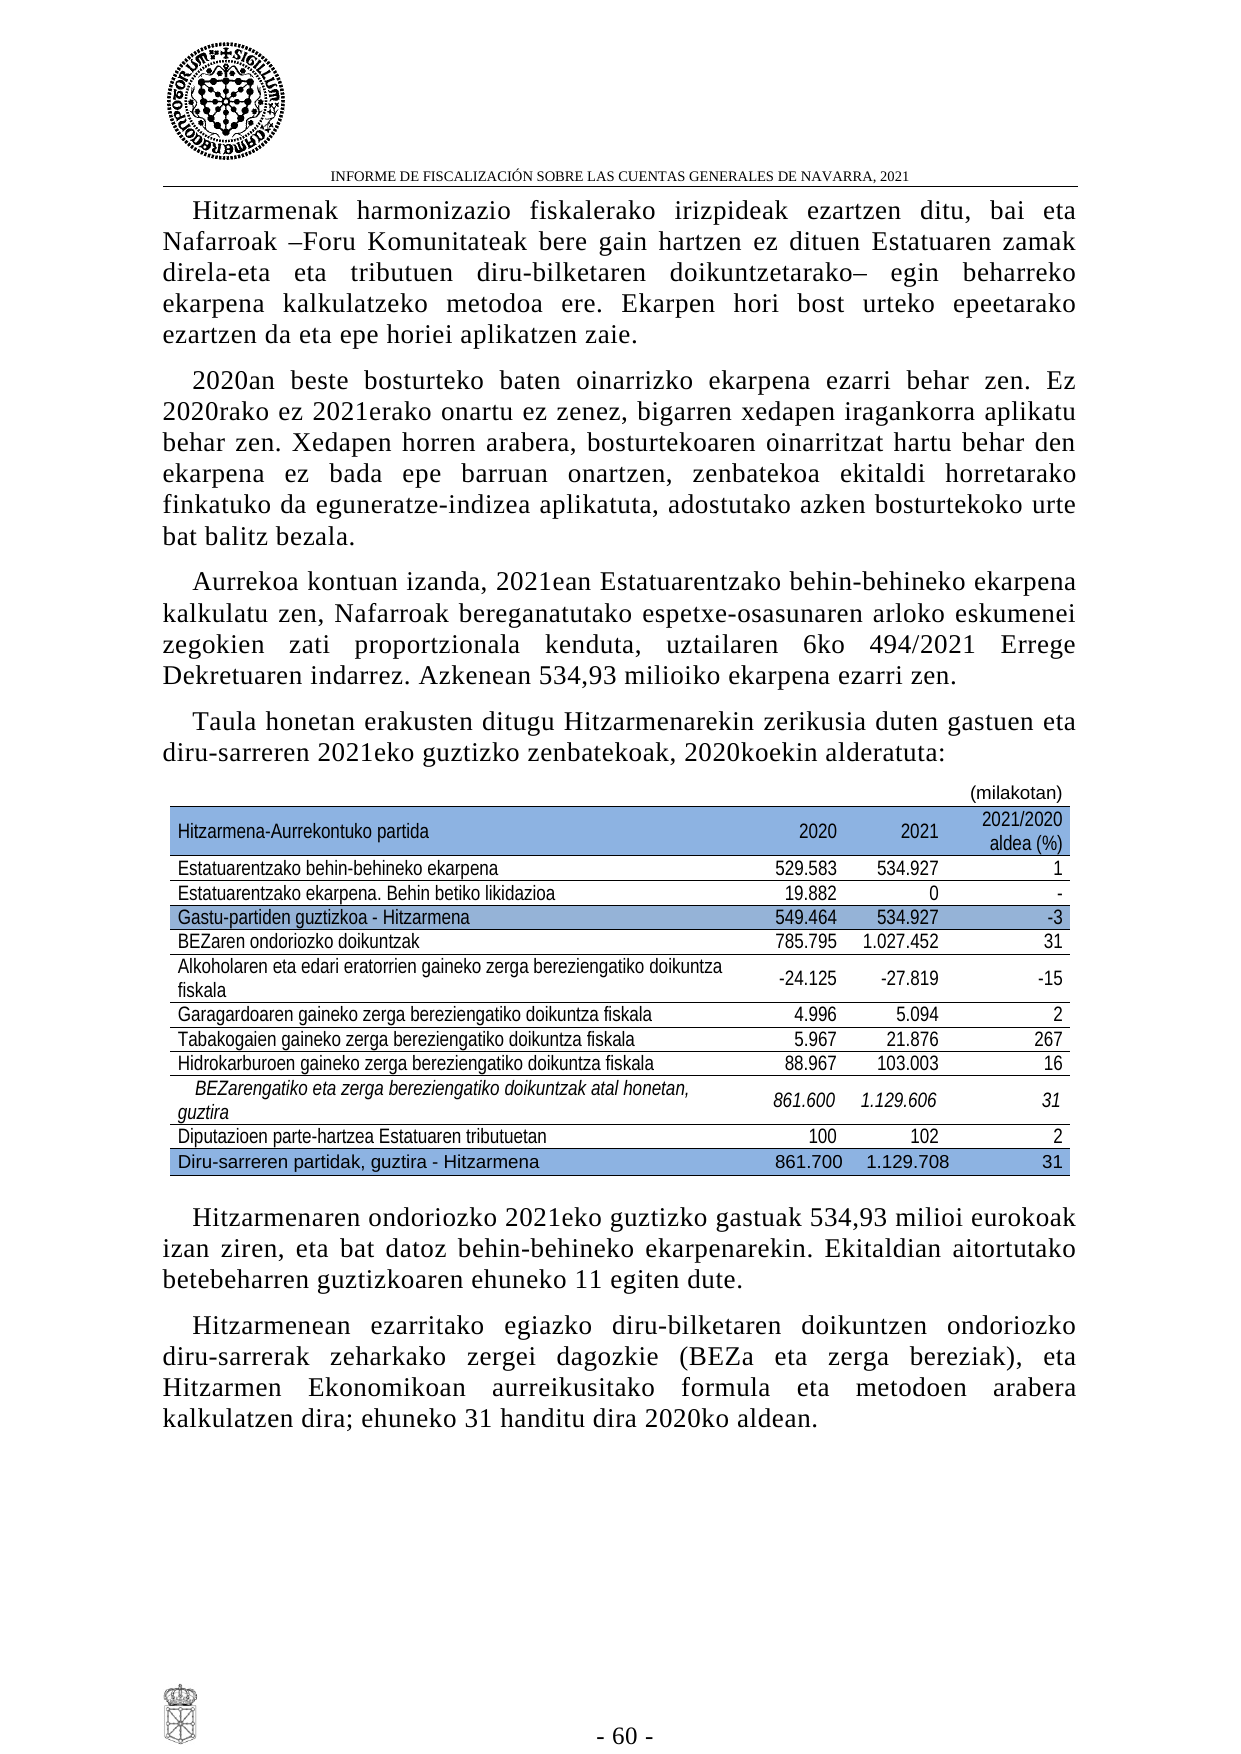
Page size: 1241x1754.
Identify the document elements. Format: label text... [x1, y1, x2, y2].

text Aurrekoa kontuan izanda, 2021ean Estatuarentzako behin-behineko ekarpena kalkulatu zen, Nafarroak bereganatutako espetxe-osasunaren arloko eskumenei zegokien zati proportzionala kenduta, uztailaren 6ko 494/2021 Errege Dekretuaren indarrez. Azkenean 534,93 milioiko ekarpena ezarri zen. [162, 566, 1078, 690]
text Hitzarmenean ezarritako egiazko diru-bilketaren doikuntzen ondoriozko diru-sarrerak zeharkako zergei dagozkie (BEZa eta zerga bereziak), eta Hitzarmen Ekonomikoan aurreikusitako formula eta metodoen arabera kalkulatzen dira; ehuneko 31 handitu dira 2020ko aldean. [162, 1309, 1078, 1433]
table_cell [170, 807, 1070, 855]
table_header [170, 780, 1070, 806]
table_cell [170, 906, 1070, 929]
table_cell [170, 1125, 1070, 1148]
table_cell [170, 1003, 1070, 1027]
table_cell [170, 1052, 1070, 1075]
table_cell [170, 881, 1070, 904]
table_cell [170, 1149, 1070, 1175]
text 2020an beste bosturteko baten oinarrizko ekarpena ezarri behar zen. Ez 2020rako ez 2021erako onartu ez zenez, bigarren xedapen iragankorra aplikatu behar zen. Xedapen horren arabera, bosturtekoaren oinarritzat hartu behar den ekarpena ez bada epe barruan onartzen, zenbatekoa ekitaldi horretarako finkatuko da eguneratze-indizea aplikatuta, adostutako azken bosturtekoko urte bat balitz bezala. [162, 364, 1078, 551]
picture [162, 1683, 198, 1745]
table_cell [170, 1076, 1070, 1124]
text Hitzarmenaren ondoriozko 2021eko guztizko gastuak 534,93 milioi eurokoak izan ziren, eta bat datoz behin-behineko ekarpenarekin. Ekitaldian aitortutako betebeharren guztizkoaren ehuneko 11 egiten dute. [162, 1201, 1078, 1294]
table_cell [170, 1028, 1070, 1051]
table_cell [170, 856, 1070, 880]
text Hitzarmenak harmonizazio fiskalerako irizpideak ezartzen ditu, bai eta Nafarroak –Foru Komunitateak bere gain hartzen ez dituen Estatuaren zamak direla-eta eta tributuen diru-bilketaren doikuntzetarako– egin beharreko ekarpena kalkulatzeko metodoa ere. Ekarpen hori bost urteko epeetarako ezartzen da eta epe horiei aplikatzen zaie. [162, 194, 1078, 349]
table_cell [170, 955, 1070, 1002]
text Taula honetan erakusten ditugu Hitzarmenarekin zerikusia duten gastuen eta diru-sarreren 2021eko guztizko zenbatekoak, 2020koekin alderatuta: [162, 705, 1078, 767]
picture [162, 38, 289, 164]
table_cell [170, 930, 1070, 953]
